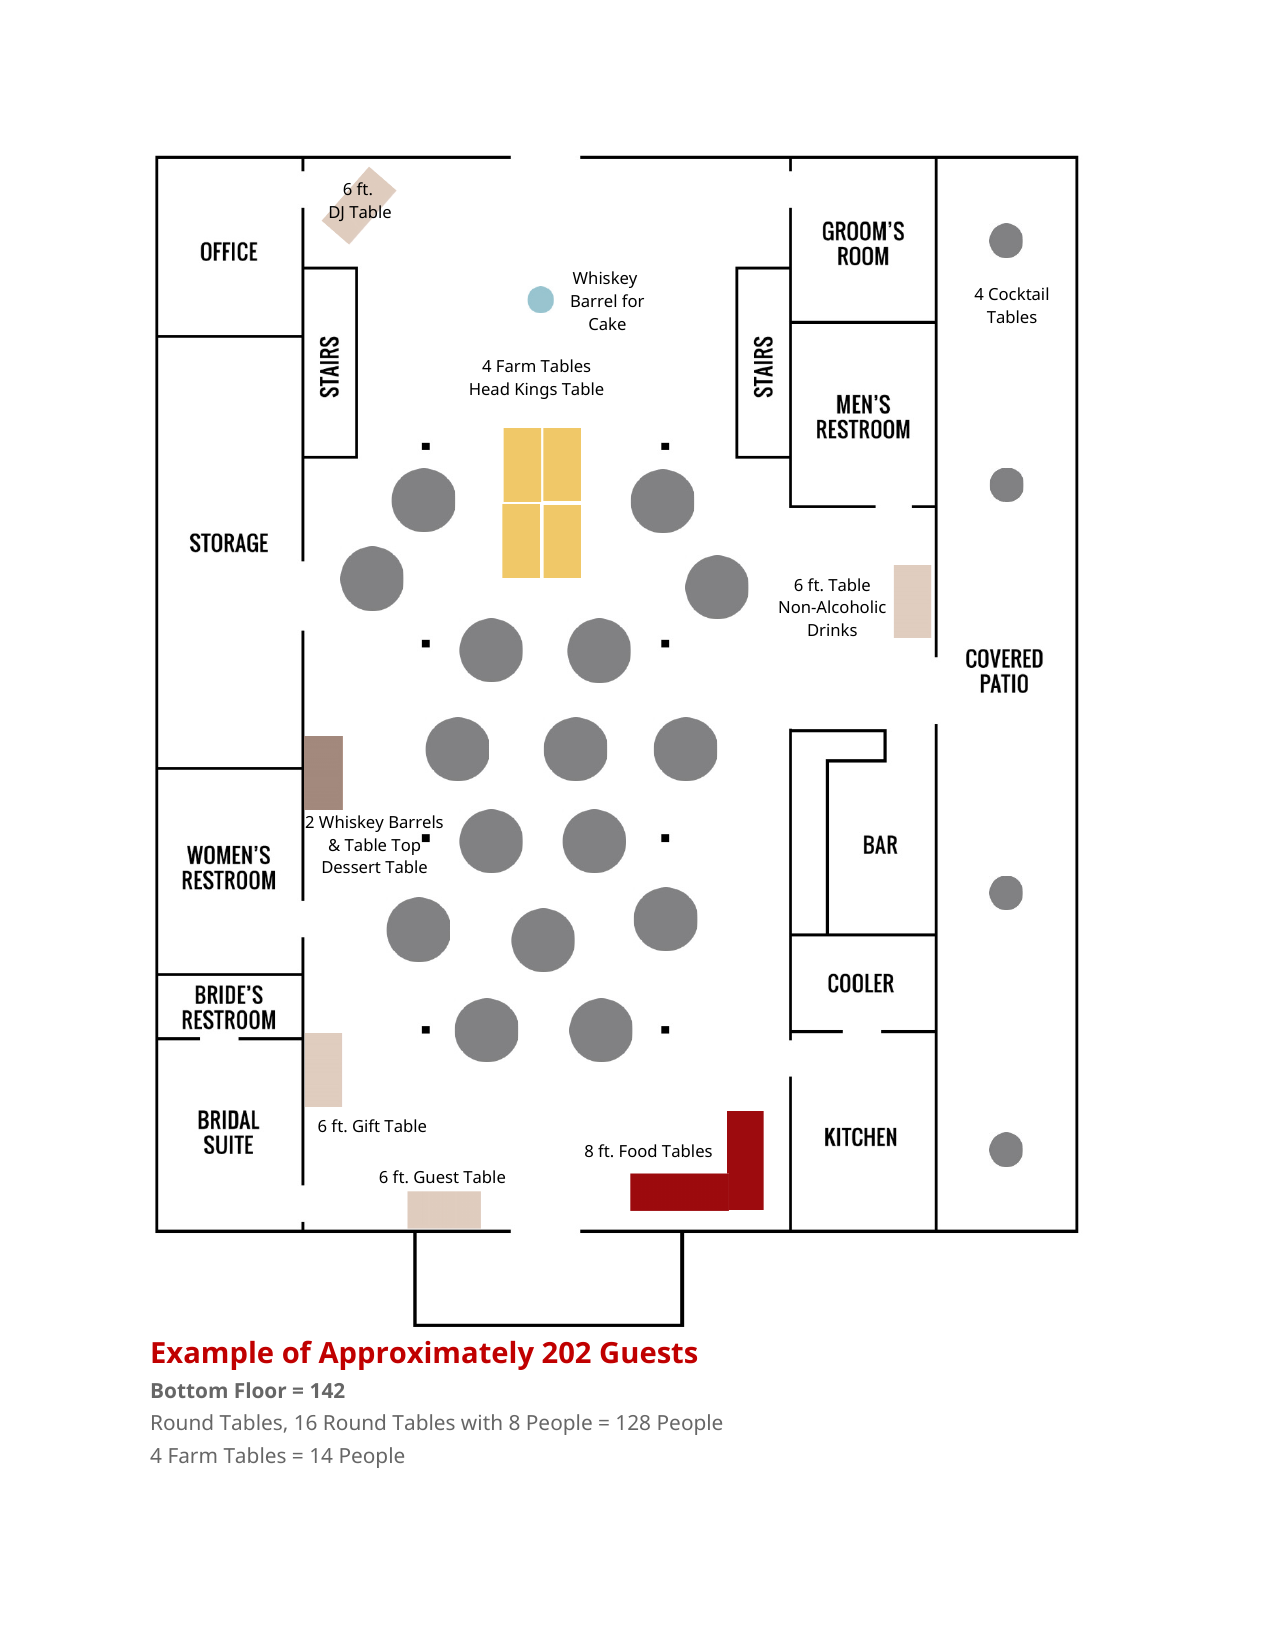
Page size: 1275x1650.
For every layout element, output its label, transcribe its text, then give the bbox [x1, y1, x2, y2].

picture [149, 150, 1085, 1332]
